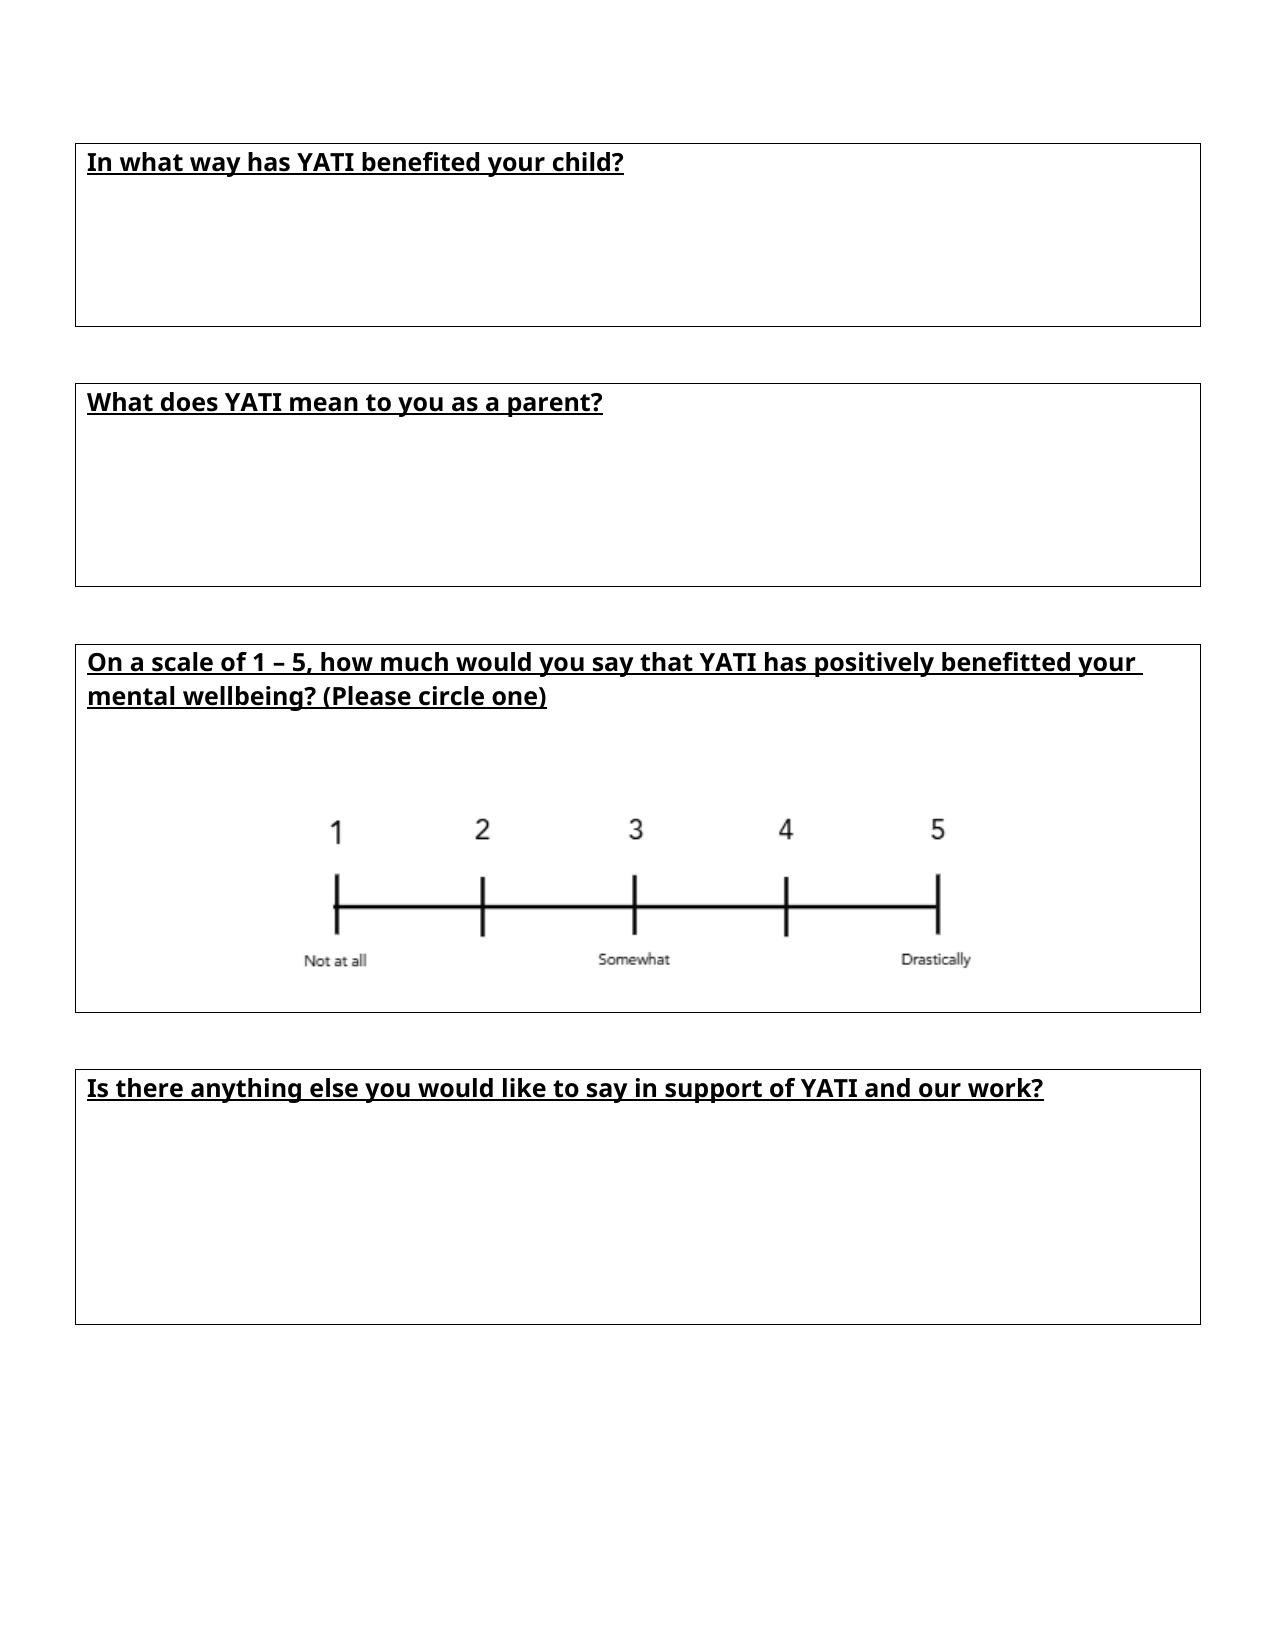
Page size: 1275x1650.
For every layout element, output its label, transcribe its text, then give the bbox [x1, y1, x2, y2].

table_header In what way has YATI benefited your child? [76, 144, 1200, 326]
table_header What does YATI mean to you as a parent? [76, 384, 1200, 586]
table_header On a scale of 1 – 5, how much would you say that YATI has positively benefitted your mental wellbeing? (Please circle one) [76, 645, 1200, 1012]
table_header Is there anything else you would like to say in support of YATI and our work? [76, 1070, 1200, 1324]
